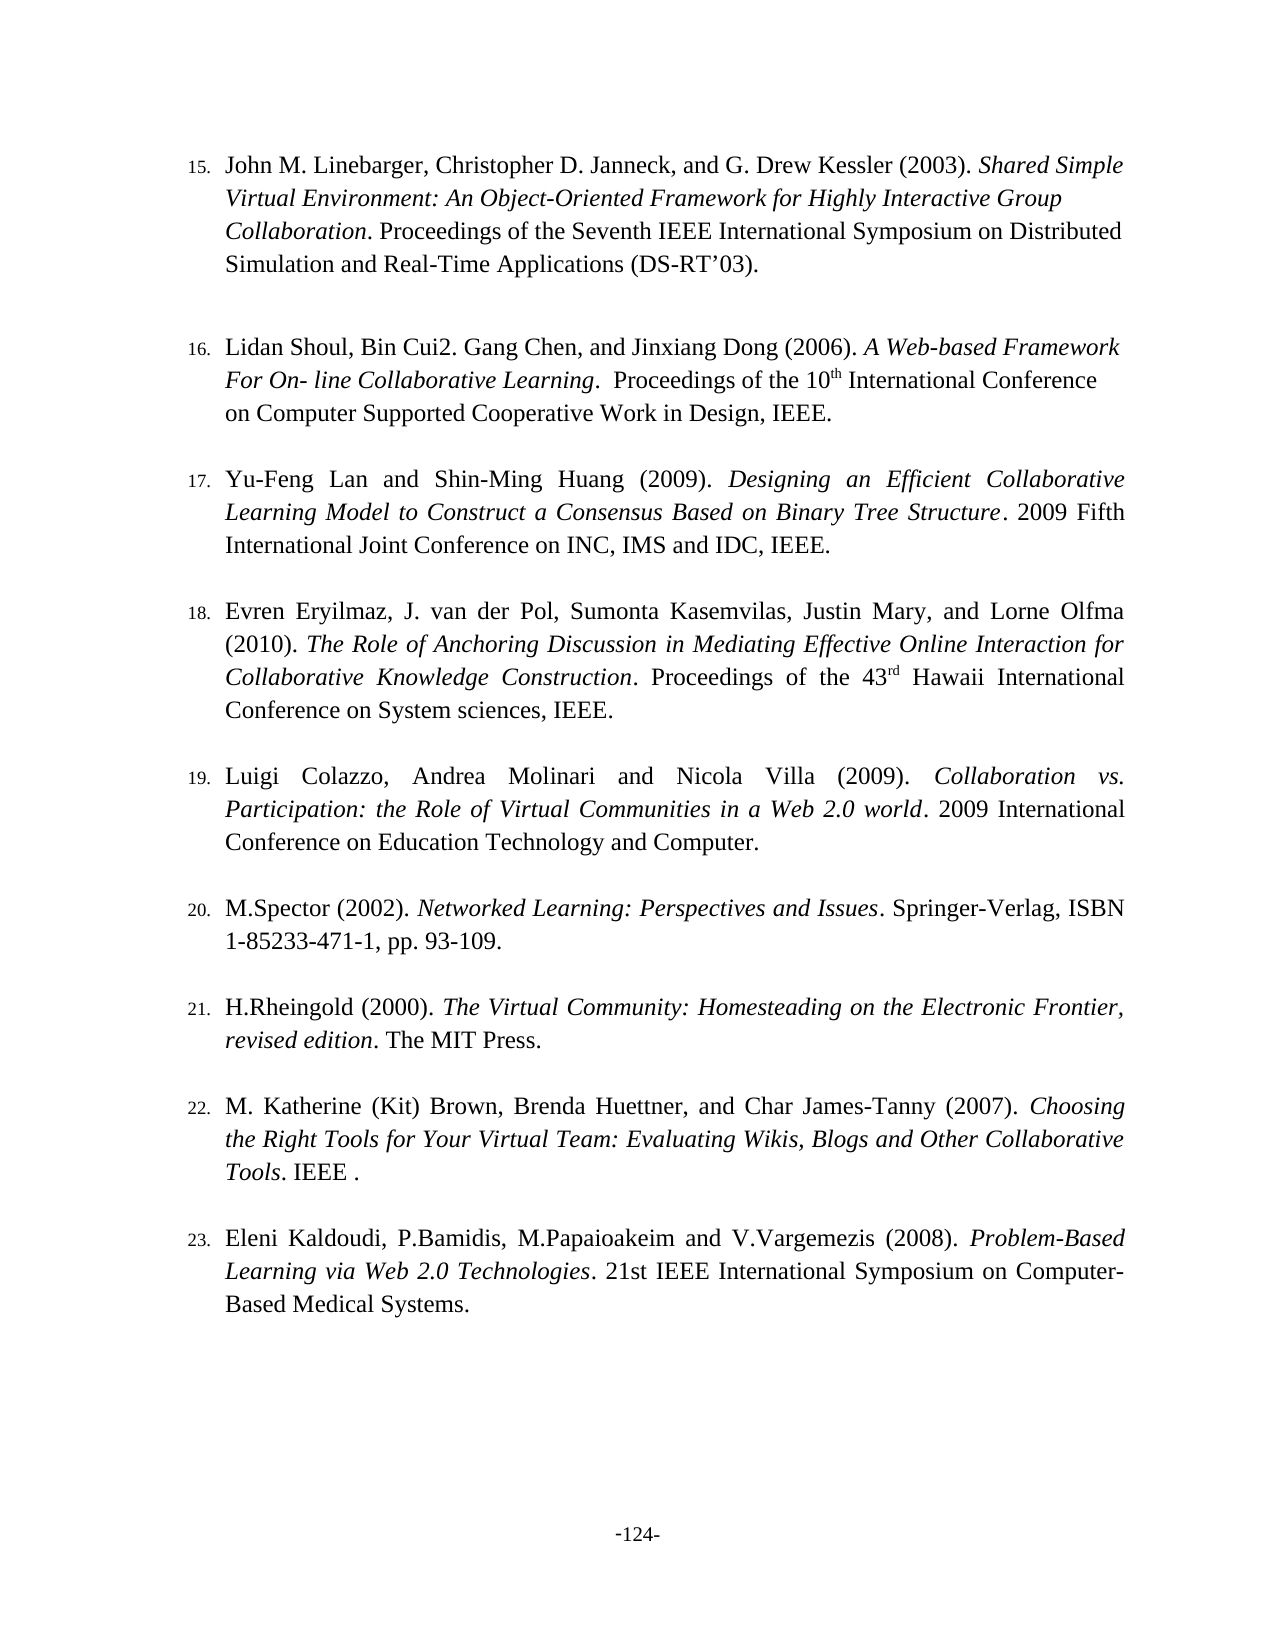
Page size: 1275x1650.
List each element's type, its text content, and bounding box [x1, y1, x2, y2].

list Luigi Colazzo, Andrea Molinari and Nicola Villa (2009). Collaboration vs. Participation: the Role of Virtual Communities in a Web 2.0 world. 2009 International Conference on Education Technology and Computer. [187, 761, 1125, 856]
list H.Rheingold (2000). The Virtual Community: Homesteading on the Electronic Frontier, revised edition. The MIT Press. [187, 992, 1125, 1054]
list Evren Eryilmaz, J. van der Pol, Sumonta Kasemvilas, Justin Mary, and Lorne Olfma (2010). The Role of Anchoring Discussion in Mediating Effective Online Interaction for Collaborative Knowledge Construction. Proceedings of the 43rd Hawaii International Conference on System sciences, IEEE. [187, 596, 1125, 724]
list Yu-Feng Lan and Shin-Ming Huang (2009). Designing an Efficient Collaborative Learning Model to Construct a Consensus Based on Binary Tree Structure. 2009 Fifth International Joint Conference on INC, IMS and IDC, IEEE. [187, 464, 1125, 558]
list M.Spector (2002). Networked Learning: Perspectives and Issues. Springer-Verlag, ISBN 1-85233-471-1, pp. 93-109. [187, 893, 1125, 955]
list Lidan Shoul, Bin Cui2. Gang Chen, and Jinxiang Dong (2006). A Web-based Framework For On- line Collaborative Learning. Proceedings of the 10th International Conference on Computer Supported Cooperative Work in Design, IEEE. [187, 332, 1125, 426]
list M. Katherine (Kit) Brown, Brenda Huettner, and Char James-Tanny (2007). Choosing the Right Tools for Your Virtual Team: Evaluating Wikis, Blogs and Other Collaborative Tools. IEEE . [187, 1091, 1125, 1186]
list Eleni Kaldoudi, P.Bamidis, M.Papaioakeim and V.Vargemezis (2008). Problem-Based Learning via Web 2.0 Technologies. 21st IEEE International Symposium on Computer- Based Medical Systems. [187, 1223, 1125, 1318]
list John M. Linebarger, Christopher D. Janneck, and G. Drew Kessler (2003). Shared Simple Virtual Environment: An Object-Oriented Framework for Highly Interactive Group Collaboration. Proceedings of the Seventh IEEE International Symposium on Distributed Simulation and Real-Time Applications (DS-RT’03). [187, 150, 1125, 278]
